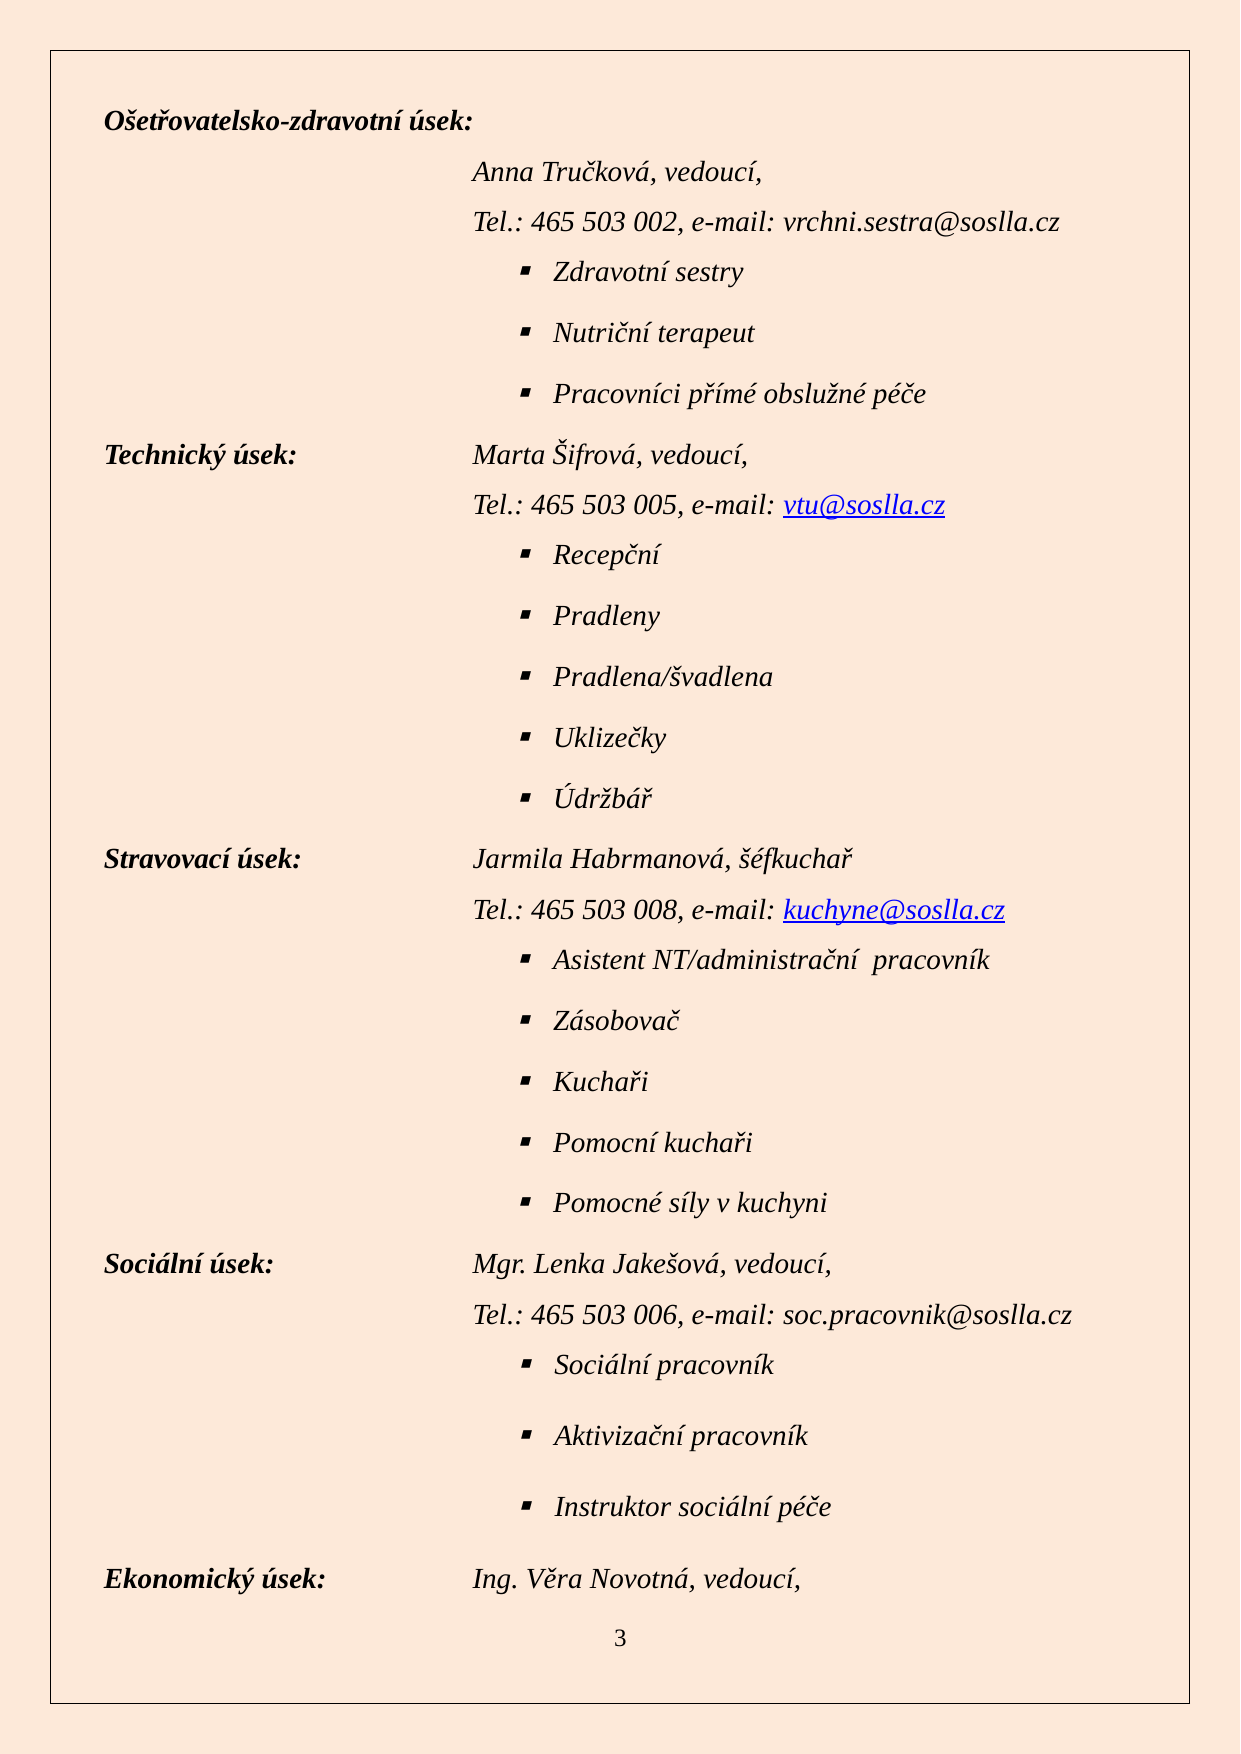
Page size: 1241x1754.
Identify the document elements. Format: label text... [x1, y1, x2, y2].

text Tel.: 465 503 008, e-mail: kuchyne@soslla.cz [103, 892, 1137, 926]
list Pradlena/švadlena [516, 659, 1137, 693]
list Recepční [516, 537, 1137, 571]
list Asistent NT/administrační pracovník [516, 942, 1137, 976]
text Tel.: 465 503 005, e-mail: vtu@soslla.cz [103, 487, 1137, 521]
list Aktivizační pracovník [517, 1418, 1137, 1452]
text Tel.: 465 503 002, e-mail: vrchni.sestra@soslla.cz [103, 204, 1137, 238]
text Tel.: 465 503 006, e-mail: soc.pracovnik@soslla.cz [103, 1297, 1137, 1330]
list Pomocní kuchaři [516, 1125, 1137, 1158]
list Pradleny [516, 598, 1137, 632]
list Pracovníci přímé obslužné péče [516, 376, 1137, 410]
text Anna Tručková, vedoucí, [103, 154, 1137, 187]
list Instruktor sociální péče [517, 1489, 1137, 1523]
text Sociální úsek: Mgr. Lenka Jakešová, vedoucí, [103, 1246, 1137, 1280]
list Pomocné síly v kuchyni [516, 1186, 1137, 1219]
list Uklizečky [516, 720, 1137, 754]
list Údržbář [516, 781, 1137, 814]
text Ošetřovatelsko-zdravotní úsek: [103, 103, 1137, 137]
list Zásobovač [516, 1003, 1137, 1037]
text Stravovací úsek: Jarmila Habrmanová, šéfkuchař [103, 842, 1137, 875]
list Sociální pracovník [517, 1347, 1137, 1381]
list Zdravotní sestry [516, 254, 1137, 288]
list Kuchaři [516, 1064, 1137, 1098]
text Ekonomický úsek: Ing. Věra Novotná, vedoucí, [103, 1561, 1137, 1594]
text Technický úsek: Marta Šifrová, vedoucí, [103, 437, 1137, 470]
list Nutriční terapeut [516, 315, 1137, 349]
